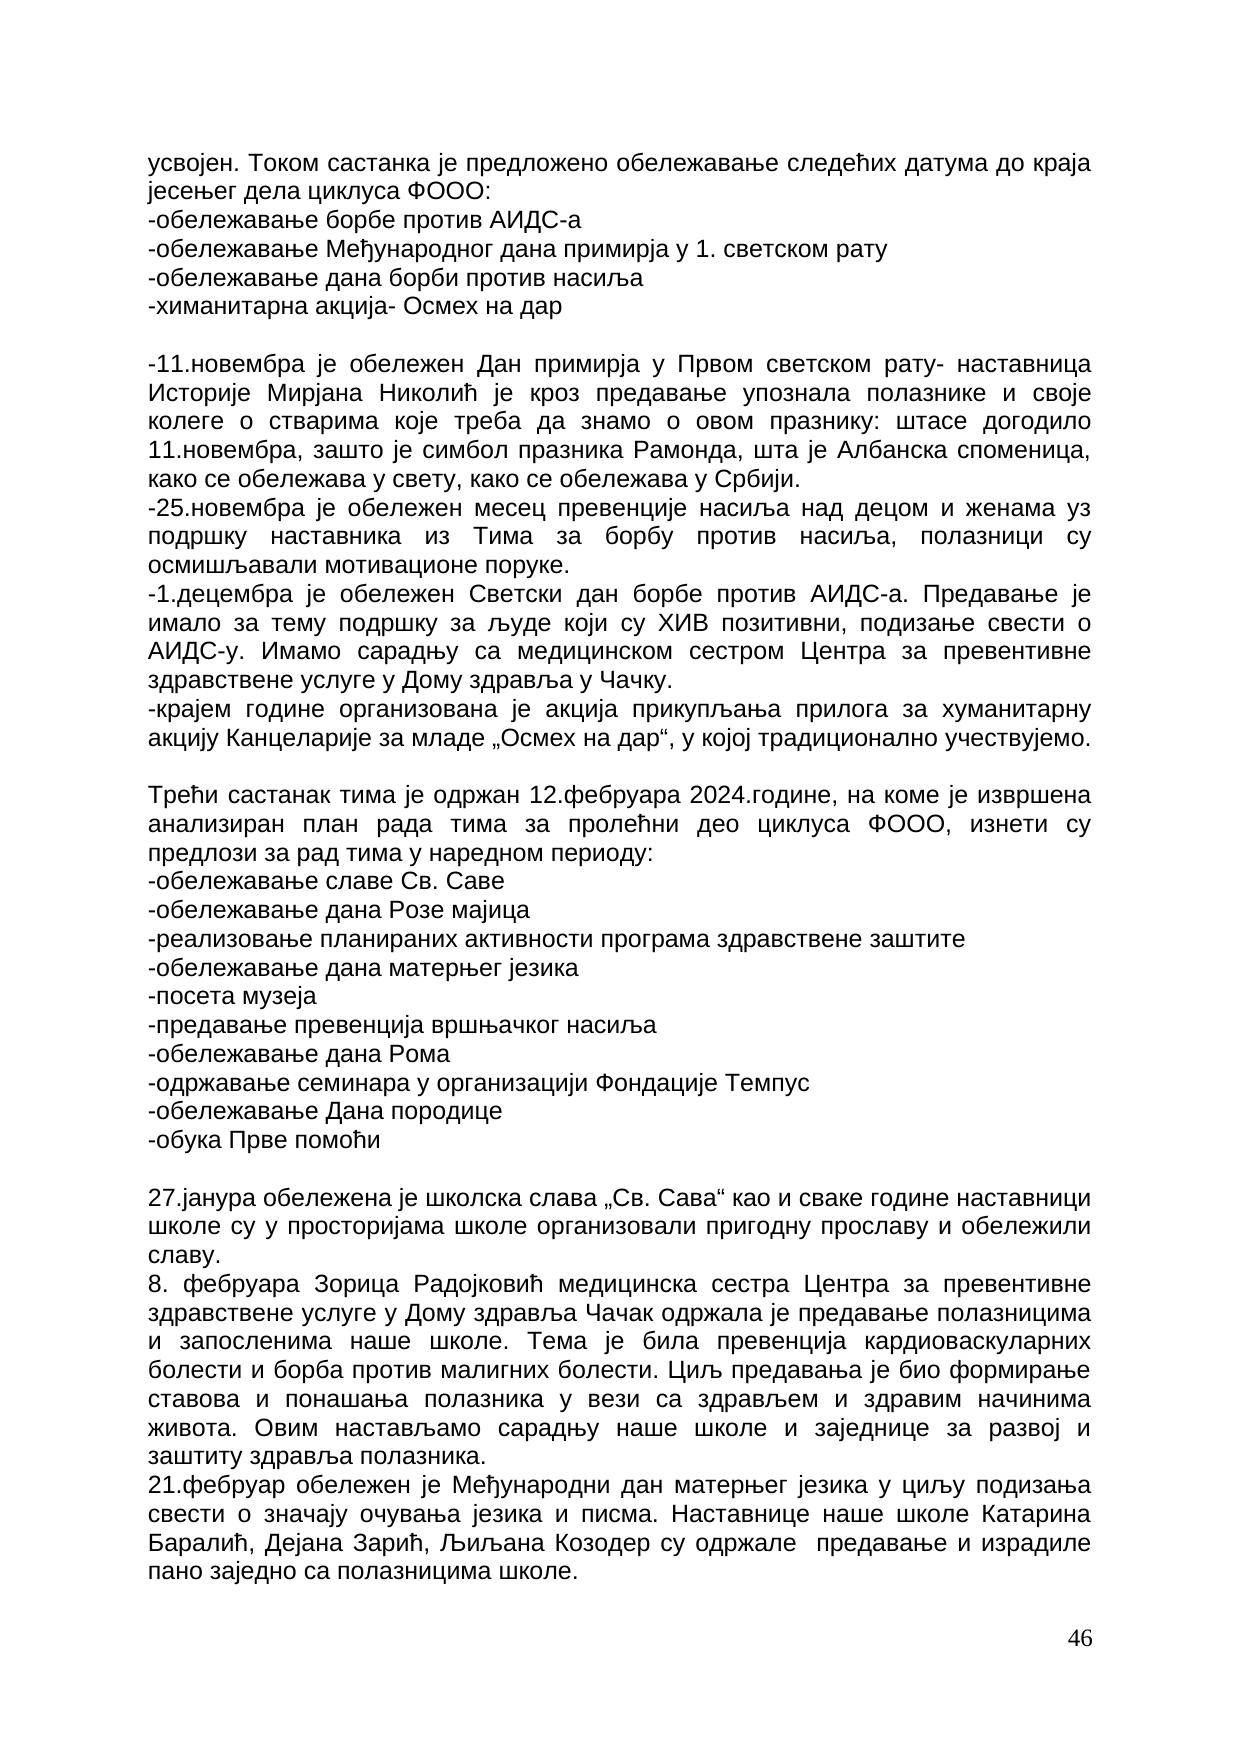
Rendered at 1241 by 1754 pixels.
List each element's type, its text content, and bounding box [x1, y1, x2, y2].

text -25.новембра је обележен месец превенције насиља над децом и женама уз подршку наставника из Тима за борбу против насиља, полазници су осмишљавали мотивационе поруке. [148, 493, 1093, 579]
text 21.фебруар обележен је Међународни дан матерњег језика у циљу подизања свести о значају очувања језика и писма. Наставнице наше школе Катарина Баралић, Дејана Зарић, Љиљана Козодер су одржале предавање и израдиле пано заједно са полазницима школе. [148, 1470, 1093, 1585]
text -обележавање дана Розе мајица [148, 895, 1093, 924]
text 8. фебруара Зорица Радојковић медицинска сестра Центра за превентивне здравствене услуге у Дому здравља Чачак одржала је предавање полазницима и запосленима наше школе. Тема је била превенција кардиоваскуларних болести и борба против малигних болести. Циљ предавања је био формирање ставова и понашања полазника у вези са здрављем и здравим начинима живота. Овим настављамо сарадњу наше школе и заједнице за развој и заштиту здравља полазника. [148, 1269, 1093, 1470]
text Трећи састанак тима је одржан 12.фебруара 2024.године, на коме је извршена анализиран план рада тима за пролећни део циклуса ФООО, изнети су предлози за рад тима у наредном периоду: [148, 780, 1093, 866]
text -обележавање Међународног дана примирја у 1. светском рату [148, 234, 1093, 263]
text -11.новембра је обележен Дан примирја у Првом светском рату- наставница Историје Мирјана Николић је кроз предавање упознала полазнике и своје колеге о стварима које треба да знамо о овом празнику: штасе догодило 11.новембра, зашто је симбол празника Рамонда, шта је Албанска споменица, како се обележава у свету, како се обележава у Србији. [148, 349, 1093, 493]
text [148, 148, 1093, 205]
text -обележавање славе Св. Саве [148, 866, 1093, 895]
text -предавање превенција вршњачког насиља [148, 1010, 1093, 1039]
text -одржавање семинара у организацији Фондације Темпус [148, 1068, 1093, 1096]
text -обележавање дана Рома [148, 1039, 1093, 1068]
text -обележавање борбе против АИДС-а [148, 205, 1093, 234]
text -реализовање планираних активности програма здравствене заштите [148, 924, 1093, 953]
text -обука Прве помоћи [148, 1125, 1093, 1154]
text -1.децембра је обележен Светски дан борбе против АИДС-а. Предавање је имало за тему подршку за људе који су ХИВ позитивни, подизање свести о АИДС-у. Имамо сарадњу са медицинском сестром Центра за превентивне здравствене услуге у Дому здравља у Чачку. [148, 579, 1093, 694]
text -химанитарна акција- Осмех на дар [148, 291, 1093, 320]
text -крајем године организована је акција прикупљања прилога за хуманитарну акцију Канцеларије за младе „Осмех на дар“, у којој традиционално учествујемо. [148, 694, 1093, 751]
text -обележавање Дана породице [148, 1096, 1093, 1125]
text 27.јанура обележена је школска слава „Св. Сава“ као и сваке године наставници школе су у просторијама школе организовали пригодну прославу и обележили славу. [148, 1183, 1093, 1269]
text -посета музеја [148, 981, 1093, 1010]
text -обележавање дана матерњег језика [148, 953, 1093, 981]
text -обележавање дана борби против насиља [148, 263, 1093, 291]
